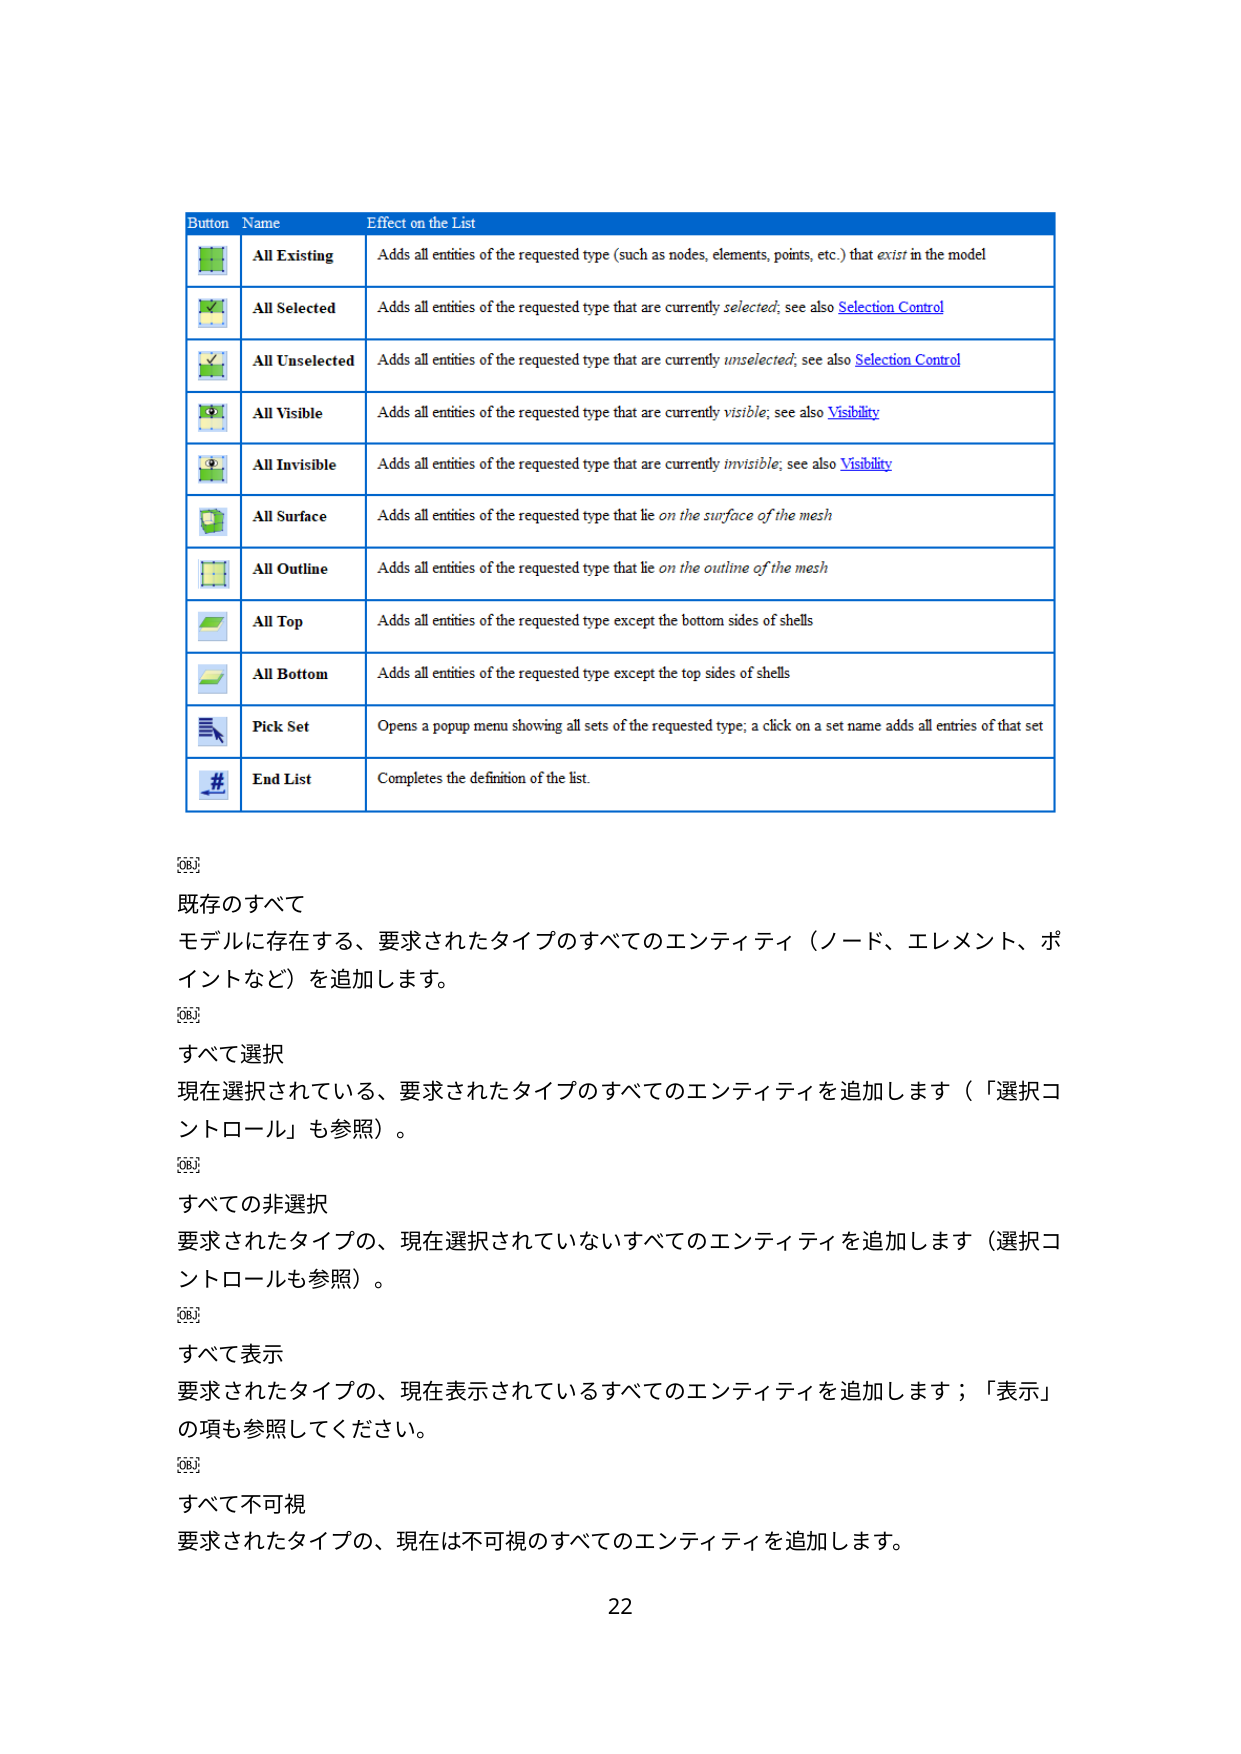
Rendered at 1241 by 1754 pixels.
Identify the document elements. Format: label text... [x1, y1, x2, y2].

text ￼ [177, 996, 1063, 1034]
text ￼ [177, 1446, 1063, 1484]
text 要求されたタイプの、現在選択されていないすべてのエンティティを追加します（選択コントロールも参照）。 [177, 1221, 1063, 1296]
text 要求されたタイプの、現在は不可視のすべてのエンティティを追加します。 [177, 1521, 1063, 1559]
text ￼ [177, 1146, 1063, 1184]
text ￼ [177, 1296, 1063, 1334]
text すべての非選択 [177, 1184, 1063, 1221]
text モデルに存在する、要求されたタイプのすべてのエンティティ（ノード、エレメント、ポイントなど）を追加します。 [177, 921, 1063, 996]
text すべて選択 [177, 1034, 1063, 1071]
picture [177, 208, 1063, 821]
text ￼ [177, 821, 1063, 884]
text 現在選択されている、要求されたタイプのすべてのエンティティを追加します（「選択コントロール」も参照）。 [177, 1071, 1063, 1146]
text 要求されたタイプの、現在表示されているすべてのエンティティを追加します；「表示」の項も参照してください。 [177, 1371, 1063, 1446]
text すべて表示 [177, 1334, 1063, 1371]
text 既存のすべて [177, 884, 1063, 921]
text すべて不可視 [177, 1484, 1063, 1521]
